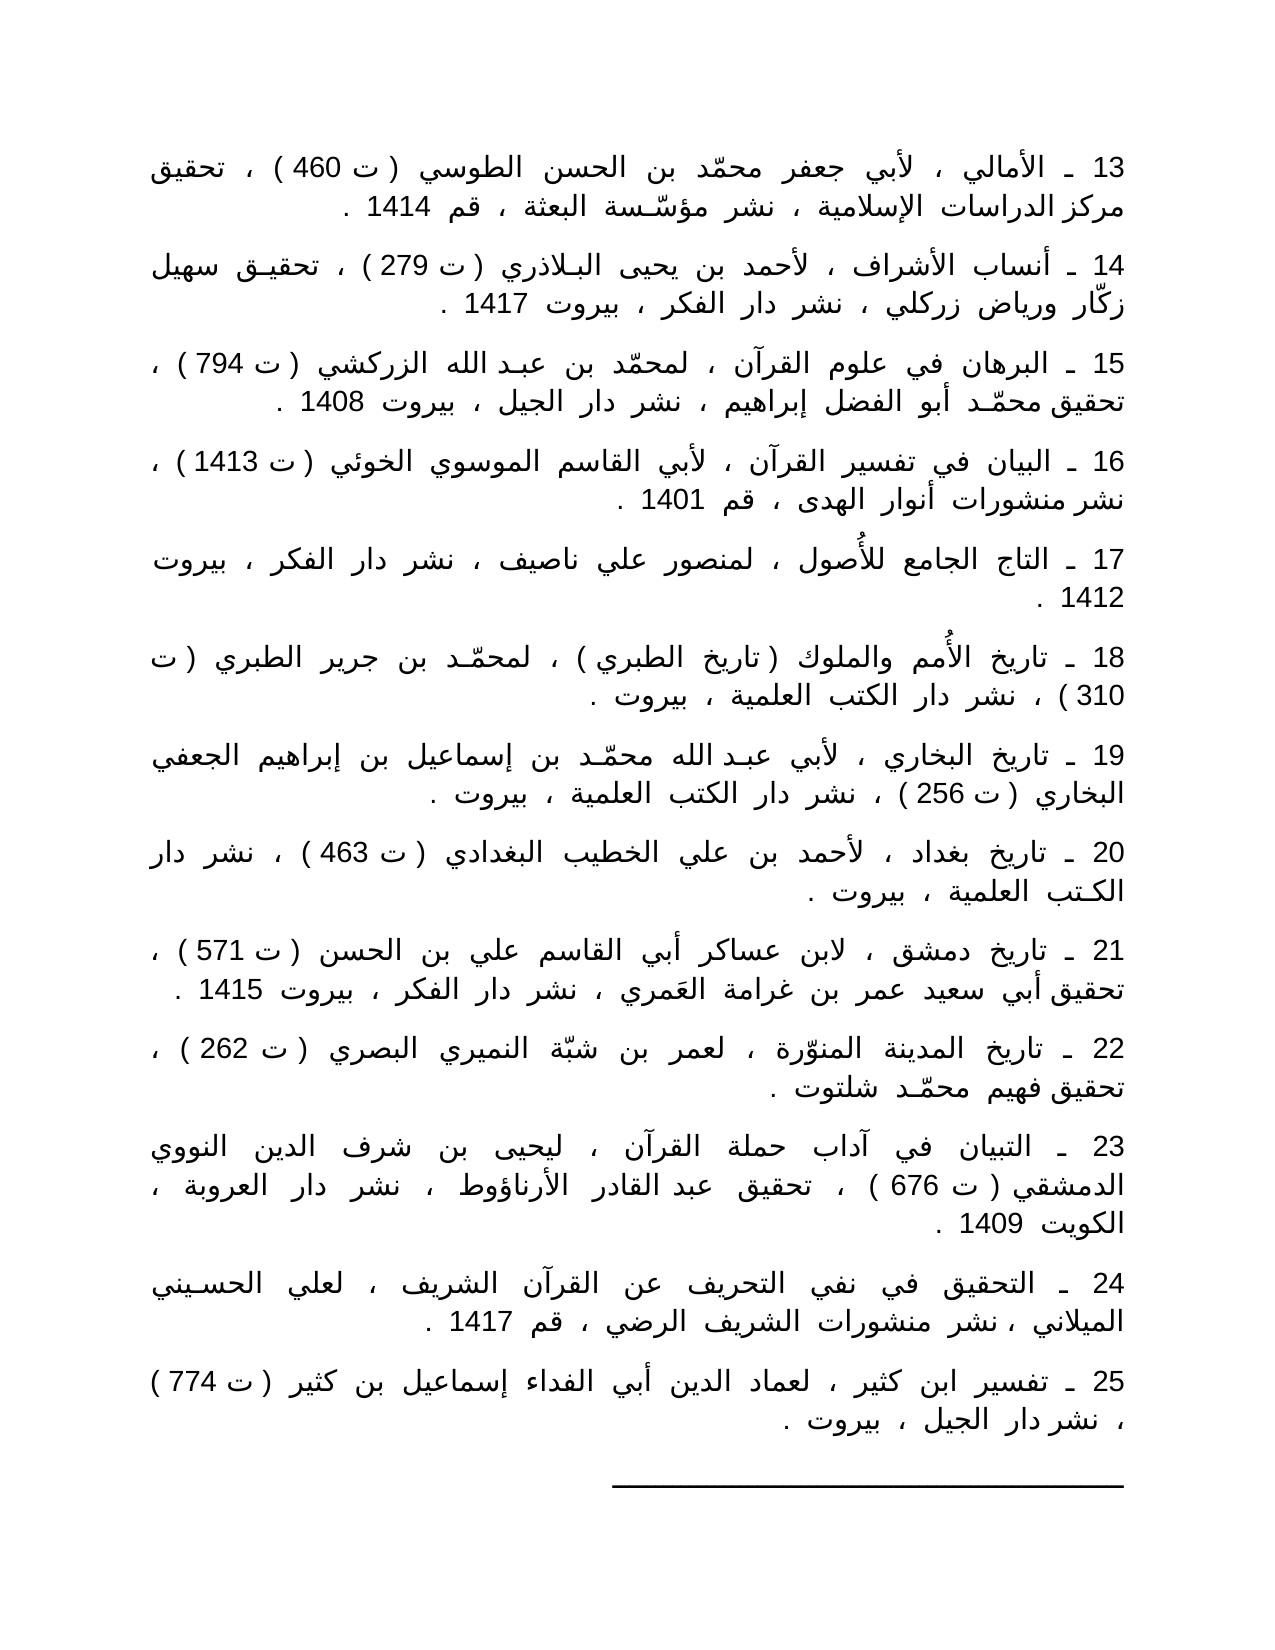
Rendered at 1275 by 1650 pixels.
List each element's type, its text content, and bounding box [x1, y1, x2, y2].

text 23 ـ التبيان في آداب حملة القرآن ، ليحيى بن شرف الدين النووي الدمشقي ( ت 676 ) ، تحقيق عبد القادر الأرناؤوط ، نشر دار العروبة ، الكويت 1409 . [150, 1129, 1125, 1240]
text 25 ـ تفسير ابن كثير ، لعماد الدين أبي الفداء إسماعيل بن كثير ( ت 774 ) ، نشر دار الجيل ، بيروت . [150, 1363, 1125, 1436]
text ــــــــــــــــــــــــــــــــــــــــــــــــــــــــــــ [150, 1461, 1125, 1495]
text 15 ـ البرهان في علوم القرآن ، لمحمّد بن عبـد الله الزركشي ( ت 794 ) ، تحقيق محمّـد أبو الفضل إبراهيم ، نشر دار الجيل ، بيروت 1408 . [150, 346, 1125, 418]
text 13 ـ الأمالي ، لأبي جعفر محمّد بن الحسن الطوسي ( ت 460 ) ، تحقيق مركز الدراسات الإسلامية ، نشر مؤسّـسة البعثة ، قم 1414 . [150, 150, 1125, 222]
text 17 ـ التاج الجامع للأُصول ، لمنصور علي ناصيف ، نشر دار الفكر ، بيروت 1412 . [150, 542, 1125, 614]
text 19 ـ تاريخ البخاري ، لأبي عبـد الله محمّـد بن إسماعيل بن إبراهيم الجعفي البخاري ( ت 256 ) ، نشر دار الكتب العلمية ، بيروت . [150, 737, 1125, 809]
text 20 ـ تاريخ بغداد ، لأحمد بن علي الخطيب البغدادي ( ت 463 ) ، نشر دار الكـتب العلمية ، بيروت . [150, 835, 1125, 907]
text 21 ـ تاريخ دمشق ، لابن عساكر أبي القاسم علي بن الحسن ( ت 571 ) ، تحقيق أبي سعيد عمر بن غرامة العَمري ، نشر دار الفكر ، بيروت 1415 . [150, 933, 1125, 1005]
text 22 ـ تاريخ المدينة المنوّرة ، لعمر بن شبّة النميري البصري ( ت 262 ) ، تحقيق فهيم محمّـد شلتوت . [150, 1031, 1125, 1103]
text 18 ـ تاريخ الأُمم والملوك ( تاريخ الطبري ) ، لمحمّـد بن جرير الطبري ( ت 310 ) ، نشر دار الكتب العلمية ، بيروت . [150, 639, 1125, 712]
text 24 ـ التحقيق في نفي التحريف عن القرآن الشريف ، لعلي الحسـيني الميلاني ، نشر منشورات الشريف الرضي ، قم 1417 . [150, 1266, 1125, 1338]
text 14 ـ أنساب الأشراف ، لأحمد بن يحيى البـلاذري ( ت 279 ) ، تحقيـق سهيل زكّار ورياض زركلي ، نشر دار الفكر ، بيروت 1417 . [150, 248, 1125, 320]
text 16 ـ البيان في تفسير القرآن ، لأبي القاسم الموسوي الخوئي ( ت 1413 ) ، نشر منشورات أنوار الهدى ، قم 1401 . [150, 444, 1125, 516]
